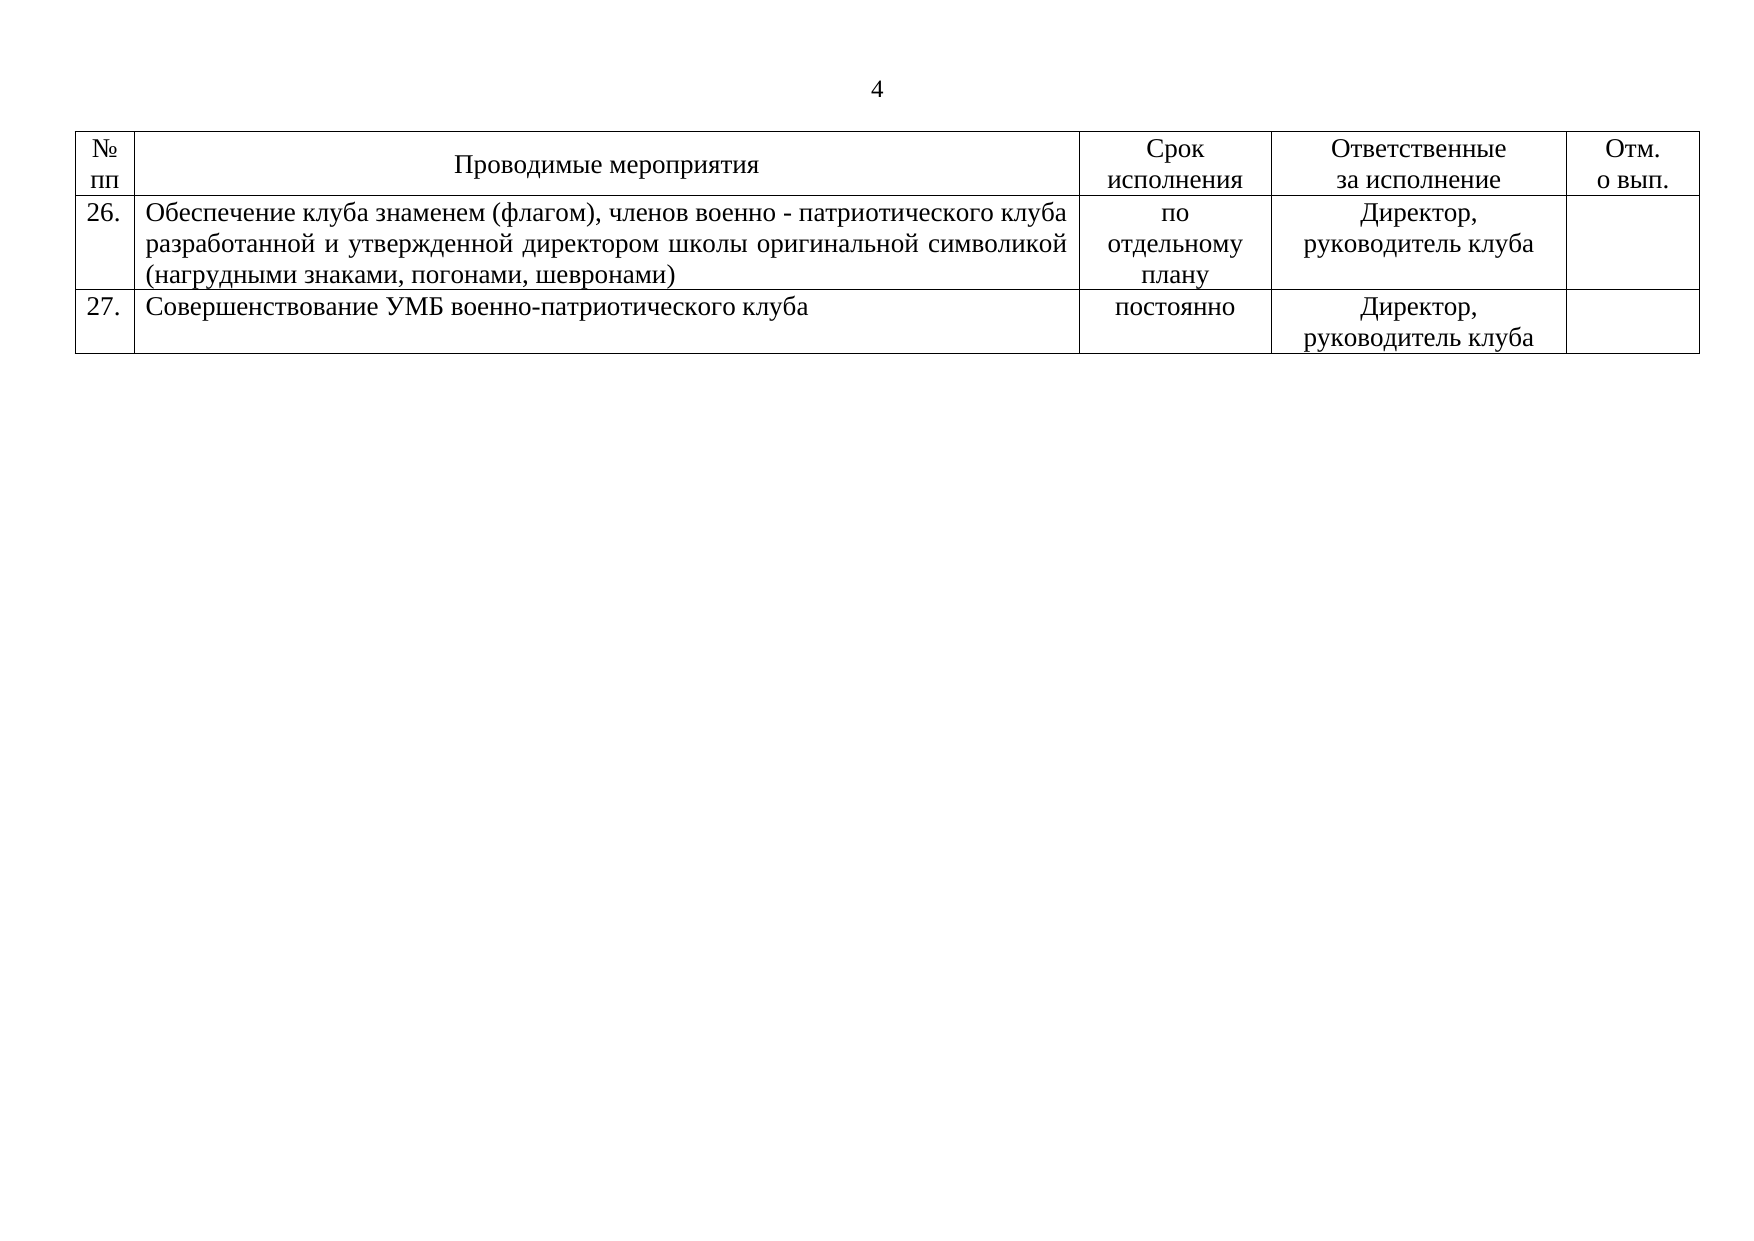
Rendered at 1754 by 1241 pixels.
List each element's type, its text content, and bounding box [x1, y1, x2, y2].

table_header Ответственные за исполнение [1272, 132, 1566, 194]
table_cell [76, 196, 134, 289]
table_header Срок исполнения [1080, 132, 1271, 194]
table_cell [76, 290, 134, 352]
table_cell Директор, руководитель клуба [1272, 290, 1566, 352]
table_cell [1567, 290, 1699, 352]
table_cell по отдельному плану [1080, 196, 1271, 289]
table_header № пп [76, 132, 134, 194]
table_cell Директор, руководитель клуба [1272, 196, 1566, 289]
table_cell Обеспечение клуба знаменем (флагом), членов военно - патриотического клуба разработанной и утвержденной директором школы оригинальной символикой (нагрудными знаками, погонами, шевронами) [135, 196, 1079, 289]
table_cell постоянно [1080, 290, 1271, 352]
table_cell [1567, 196, 1699, 289]
table_header Проводимые мероприятия [135, 132, 1079, 194]
table_header Отм. о вып. [1567, 132, 1699, 194]
table_cell Совершенствование УМБ военно-патриотического клуба [135, 290, 1079, 352]
